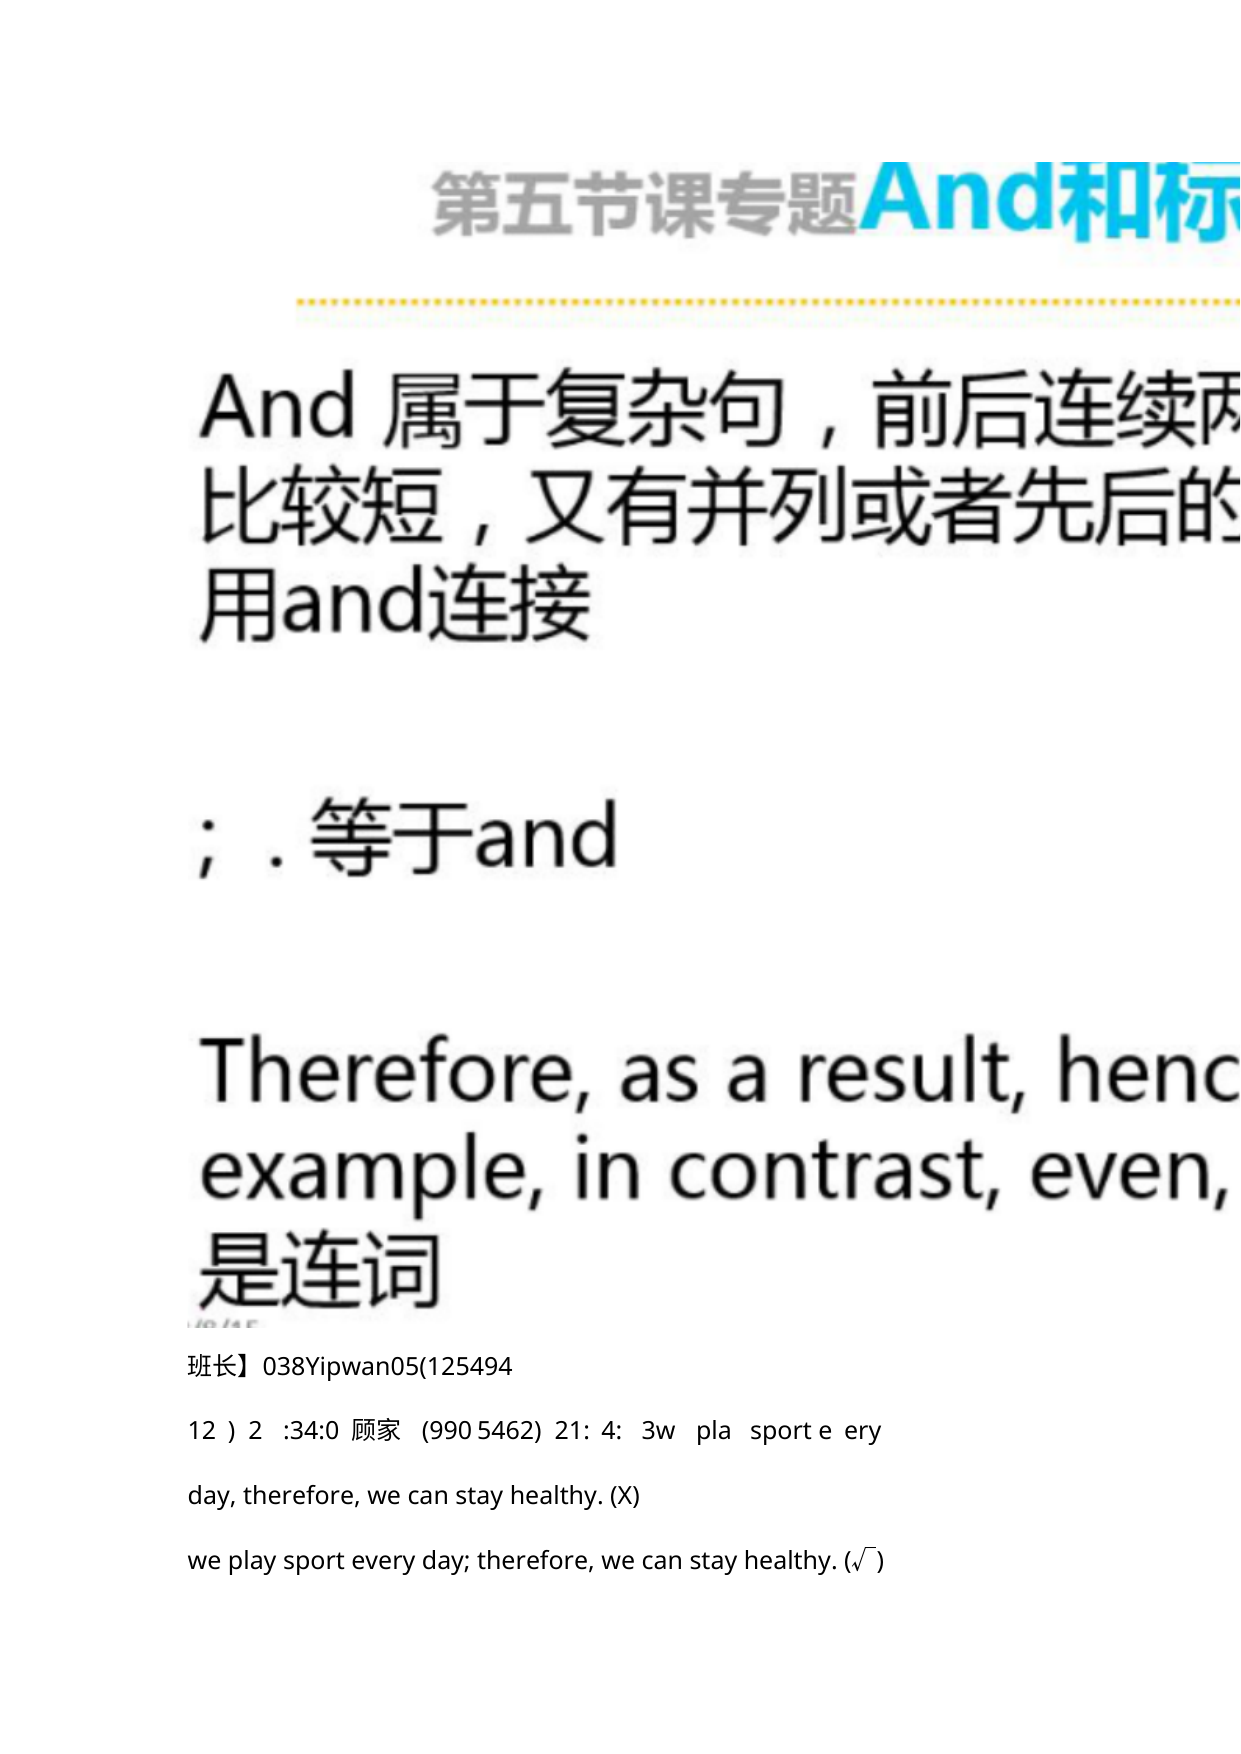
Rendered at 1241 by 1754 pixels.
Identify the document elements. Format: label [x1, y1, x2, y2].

text [187, 1328, 1053, 1592]
picture [187, 162, 1241, 1328]
